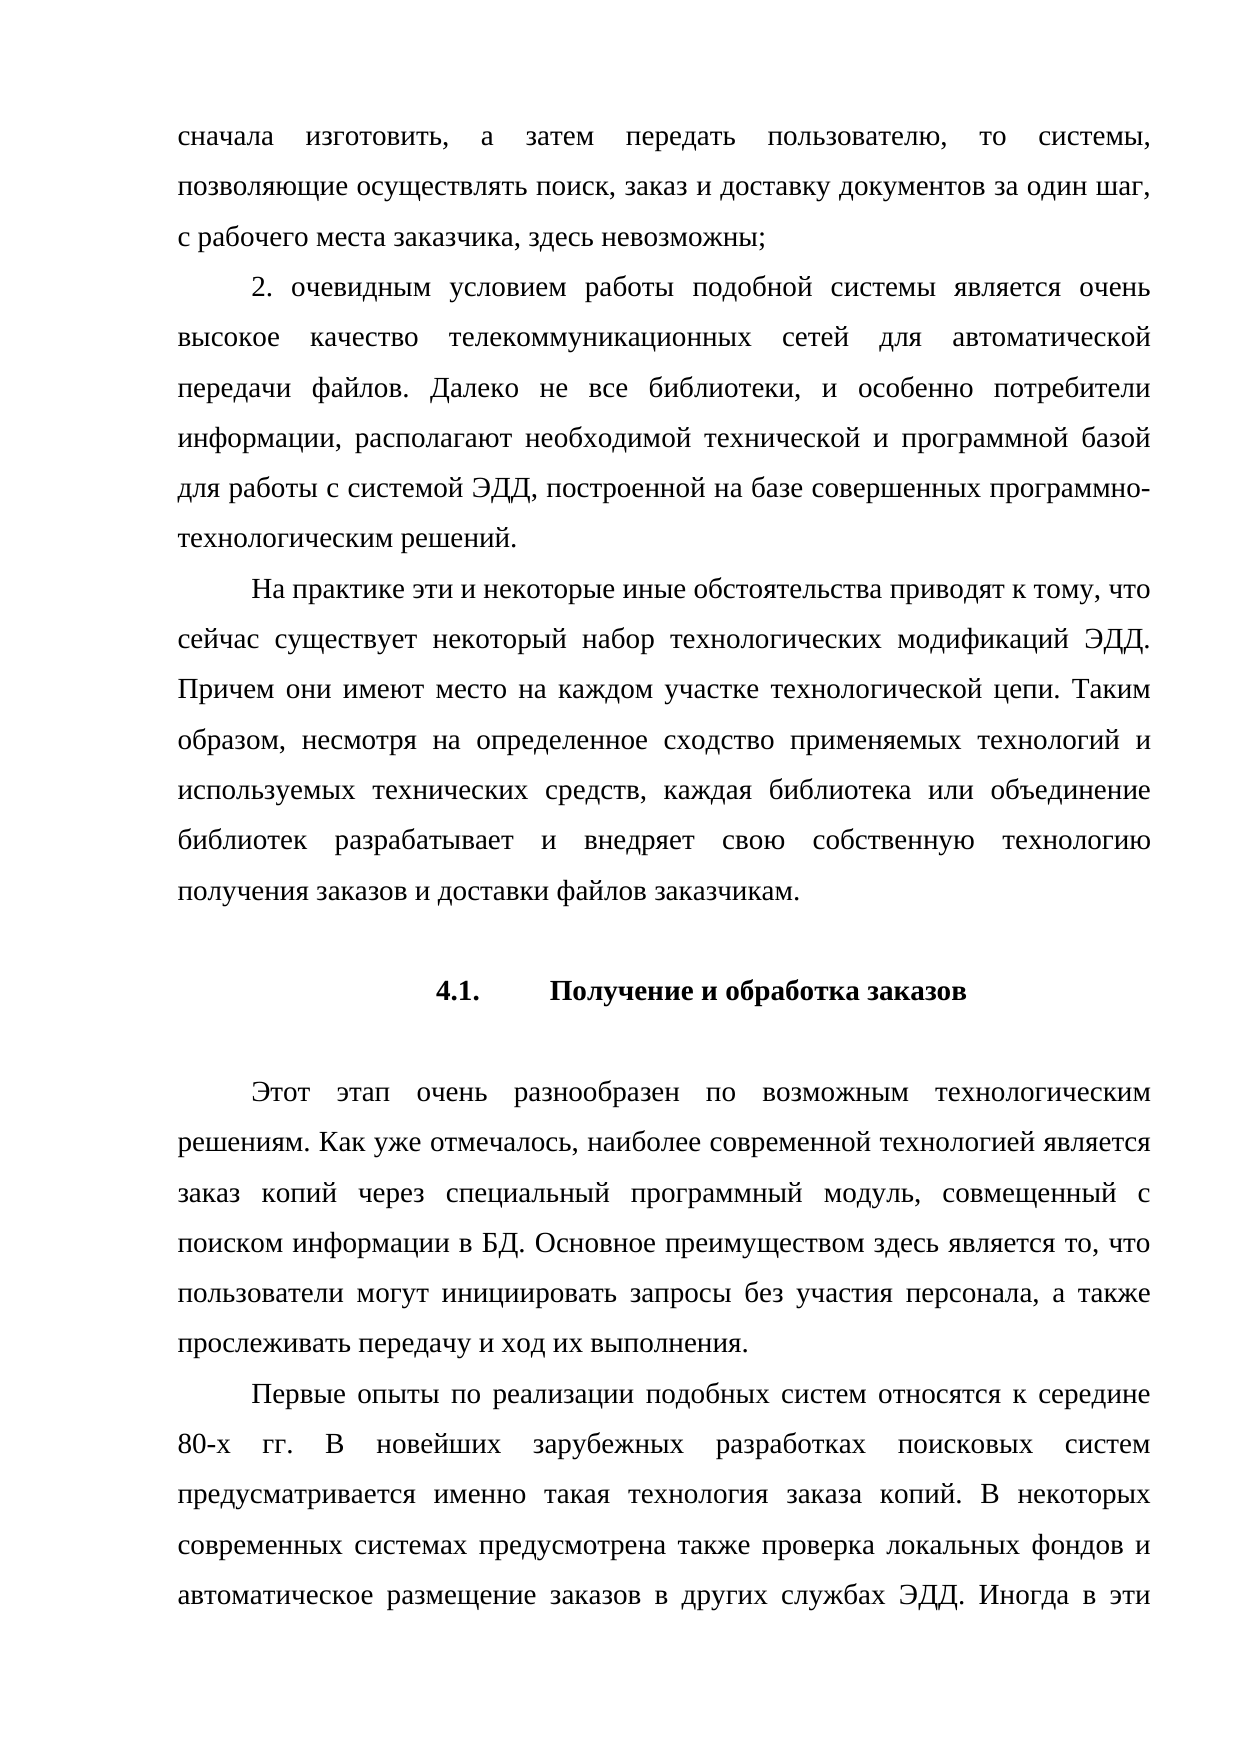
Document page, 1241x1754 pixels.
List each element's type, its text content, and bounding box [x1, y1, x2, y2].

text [177, 1376, 1152, 1611]
text 2. очевидным условием работы подобной системы является очень высокое качество телекоммуникационных сетей для автоматической передачи файлов. Далеко не все библиотеки, и особенно потребители информации, располагают необходимой технической и программной базой для работы с системой ЭДД, построенной на базе совершенных программно-технологическим решений. [177, 269, 1152, 554]
list Получение и обработка заказов [177, 973, 1152, 1007]
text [177, 118, 1152, 252]
text На практике эти и некоторые иные обстоятельства приводят к тому, что сейчас существует некоторый набор технологических модификаций ЭДД. Причем они имеют место на каждом участке технологической цепи. Таким образом, несмотря на определенное сходство применяемых технологий и используемых технических средств, каждая библиотека или объединение библиотек разрабатывает и внедряет свою собственную технологию получения заказов и доставки файлов заказчикам. [177, 571, 1152, 906]
text Этот этап очень разнообразен по возможным технологическим решениям. Как уже отмечалось, наиболее современной технологией является заказ копий через специальный программный модуль, совмещенный с поиском информации в БД. Основное преимуществом здесь является то, что пользователи могут инициировать запросы без участия персонала, а также прослеживать передачу и ход их выполнения. [177, 1074, 1152, 1359]
